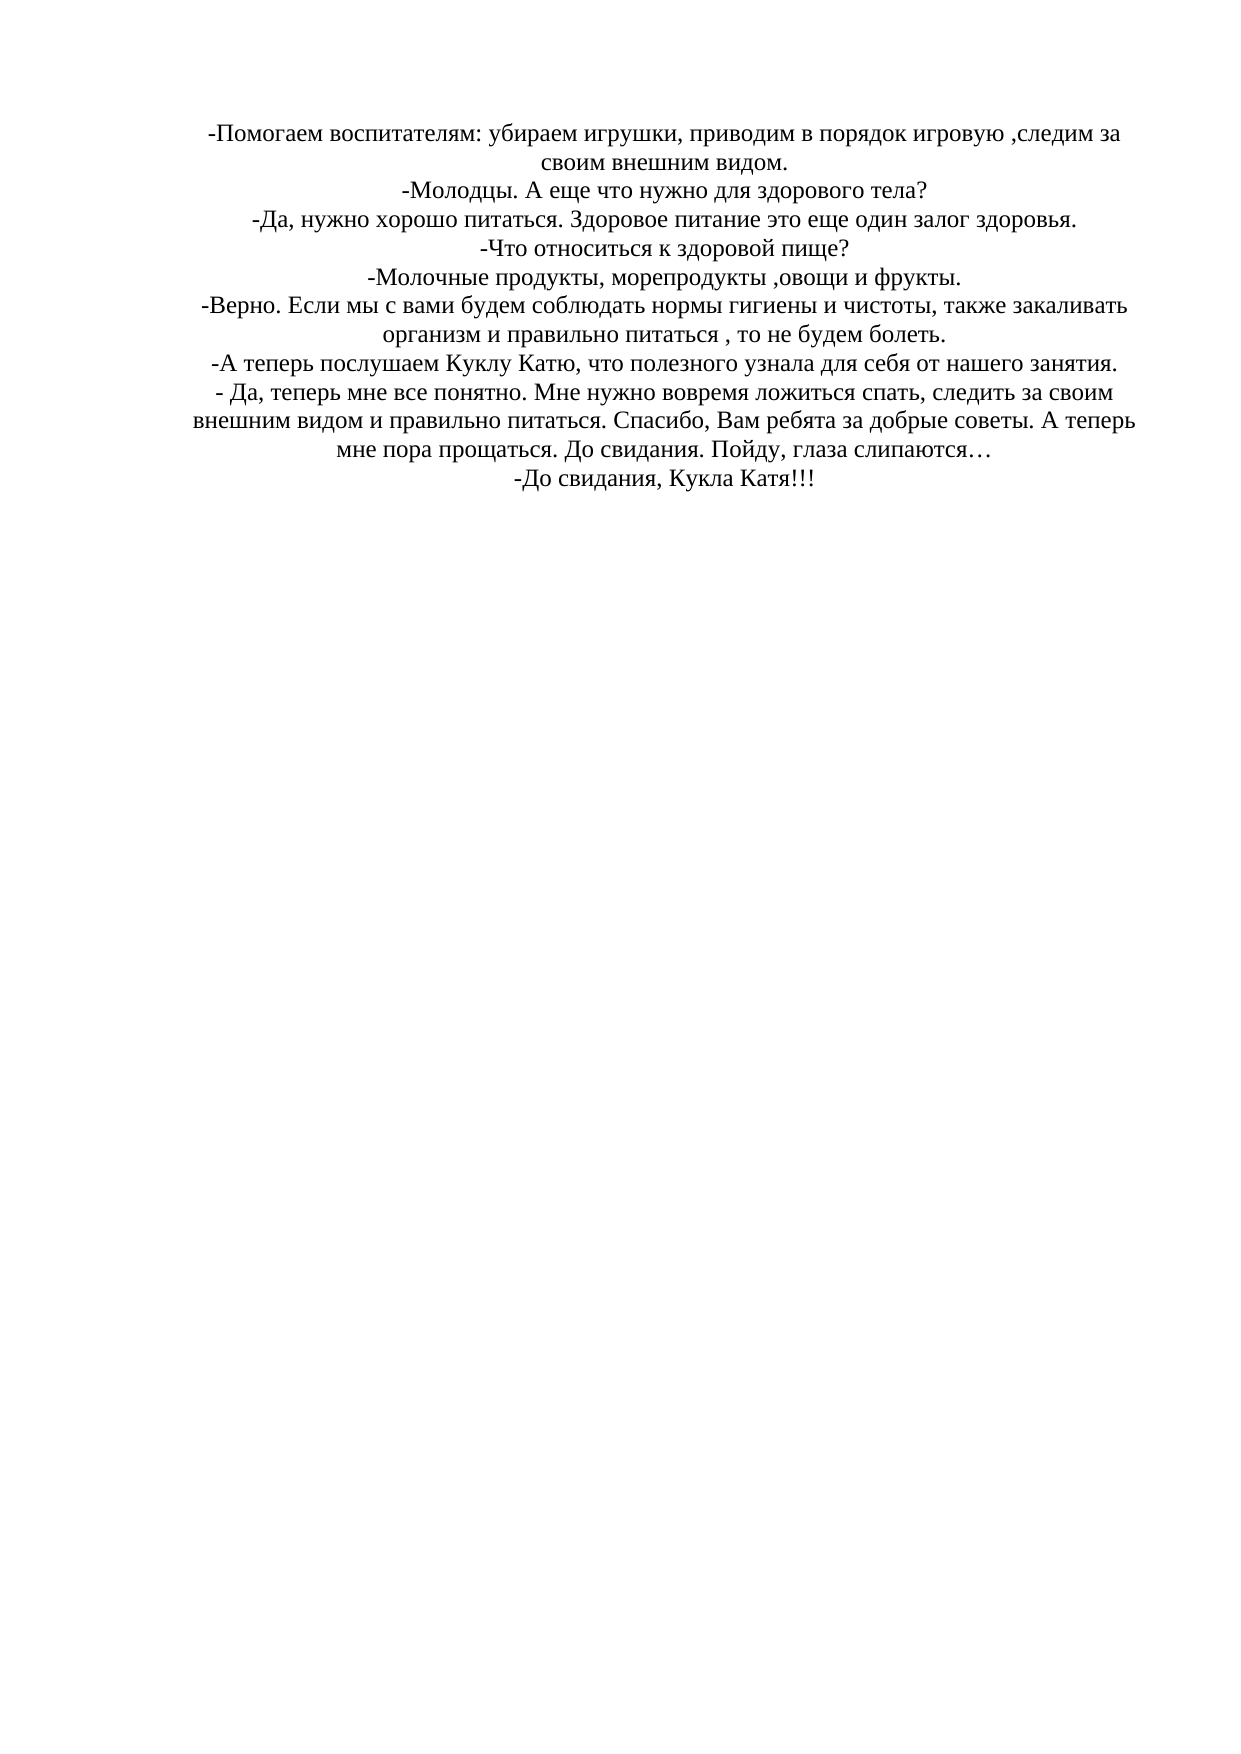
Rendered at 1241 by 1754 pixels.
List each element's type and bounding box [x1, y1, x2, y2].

text [177, 118, 1152, 520]
